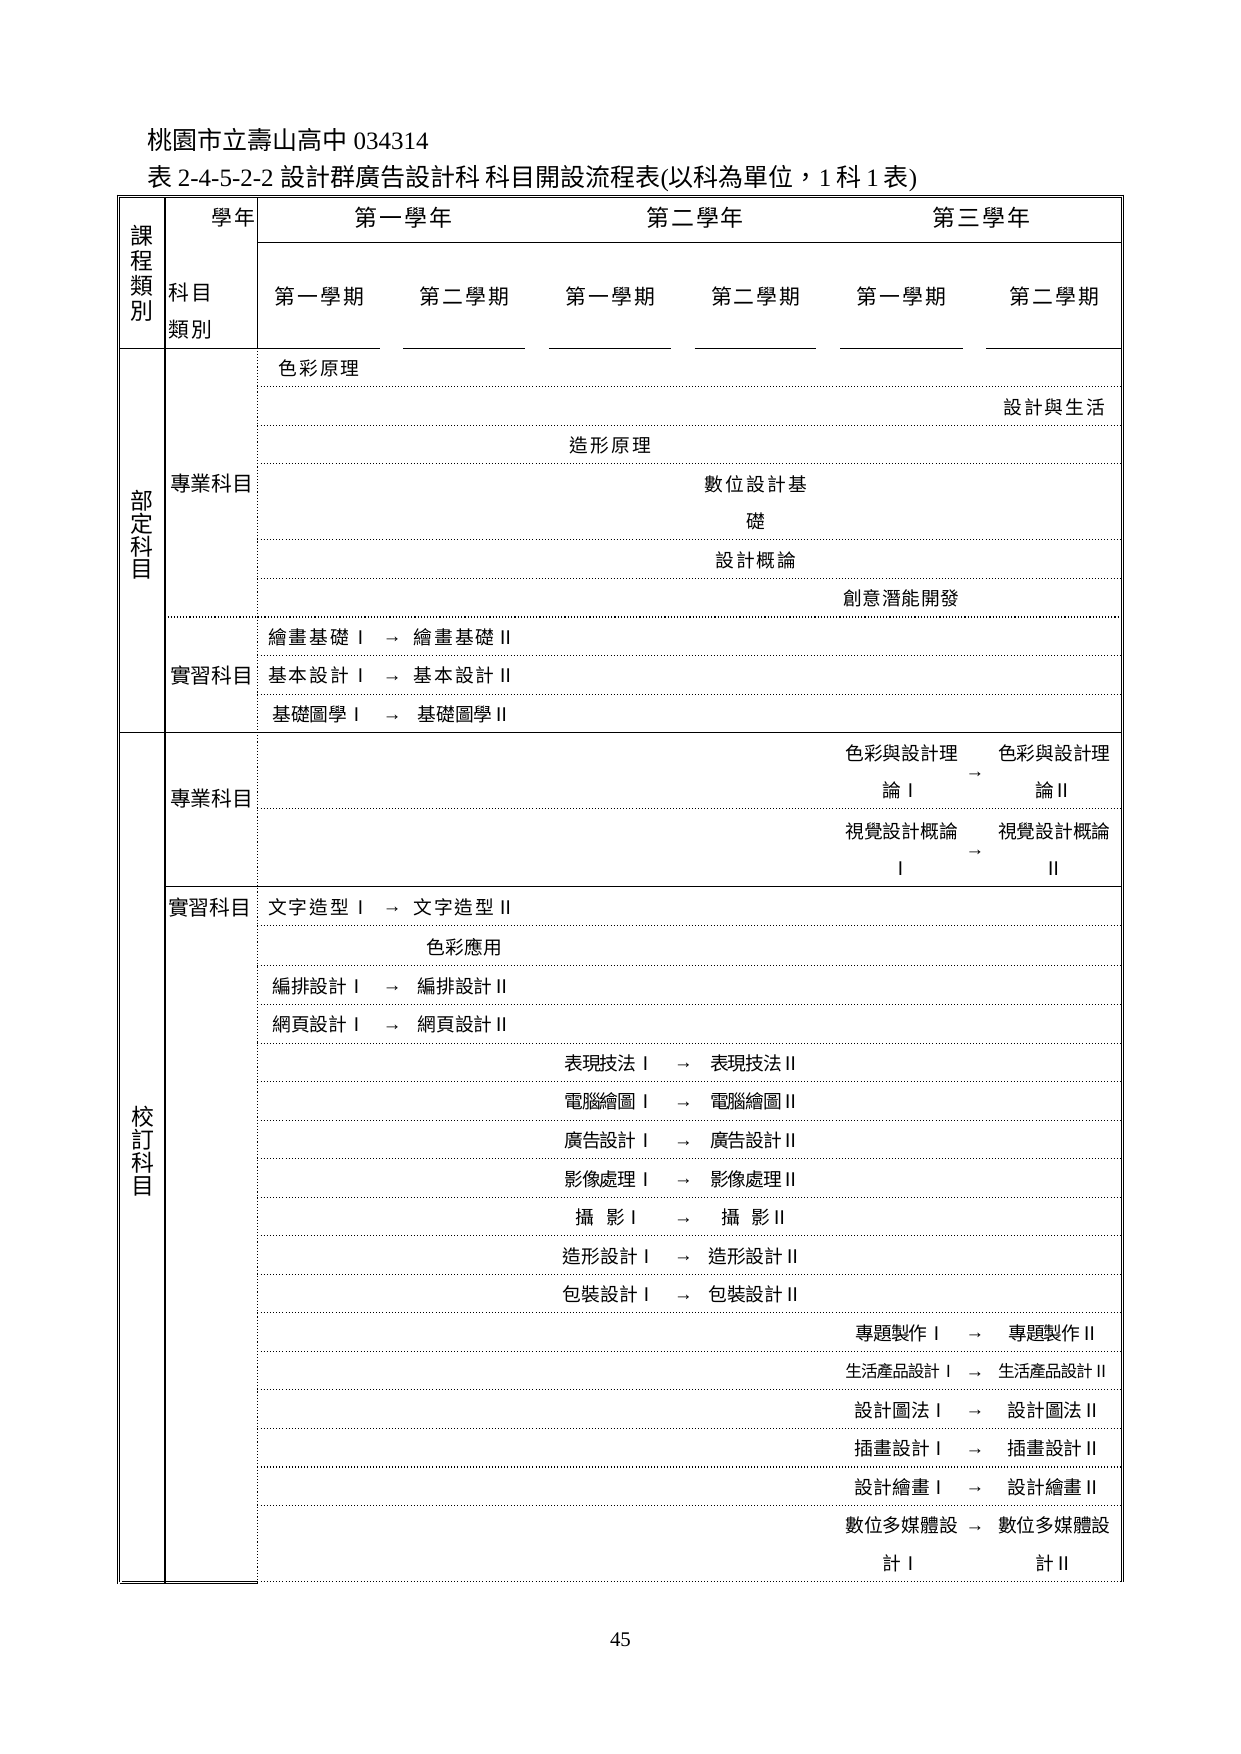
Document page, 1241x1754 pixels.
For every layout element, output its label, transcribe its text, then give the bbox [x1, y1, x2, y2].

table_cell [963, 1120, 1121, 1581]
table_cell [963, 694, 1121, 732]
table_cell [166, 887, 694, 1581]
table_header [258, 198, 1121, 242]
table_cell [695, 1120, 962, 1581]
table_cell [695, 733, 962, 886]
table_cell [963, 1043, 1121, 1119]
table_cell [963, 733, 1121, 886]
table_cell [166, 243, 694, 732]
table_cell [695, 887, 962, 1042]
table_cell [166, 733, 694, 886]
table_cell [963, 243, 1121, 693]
text 桃園市立壽山高中 034314 [148, 119, 1092, 157]
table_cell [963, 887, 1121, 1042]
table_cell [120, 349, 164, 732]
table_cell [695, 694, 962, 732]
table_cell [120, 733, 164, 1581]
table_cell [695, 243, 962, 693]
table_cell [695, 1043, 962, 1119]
text 表-2-2 設計群廣告設計科 科目開設流程表(以科為單位，1科1表) [148, 157, 1092, 194]
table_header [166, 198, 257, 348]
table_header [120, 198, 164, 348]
